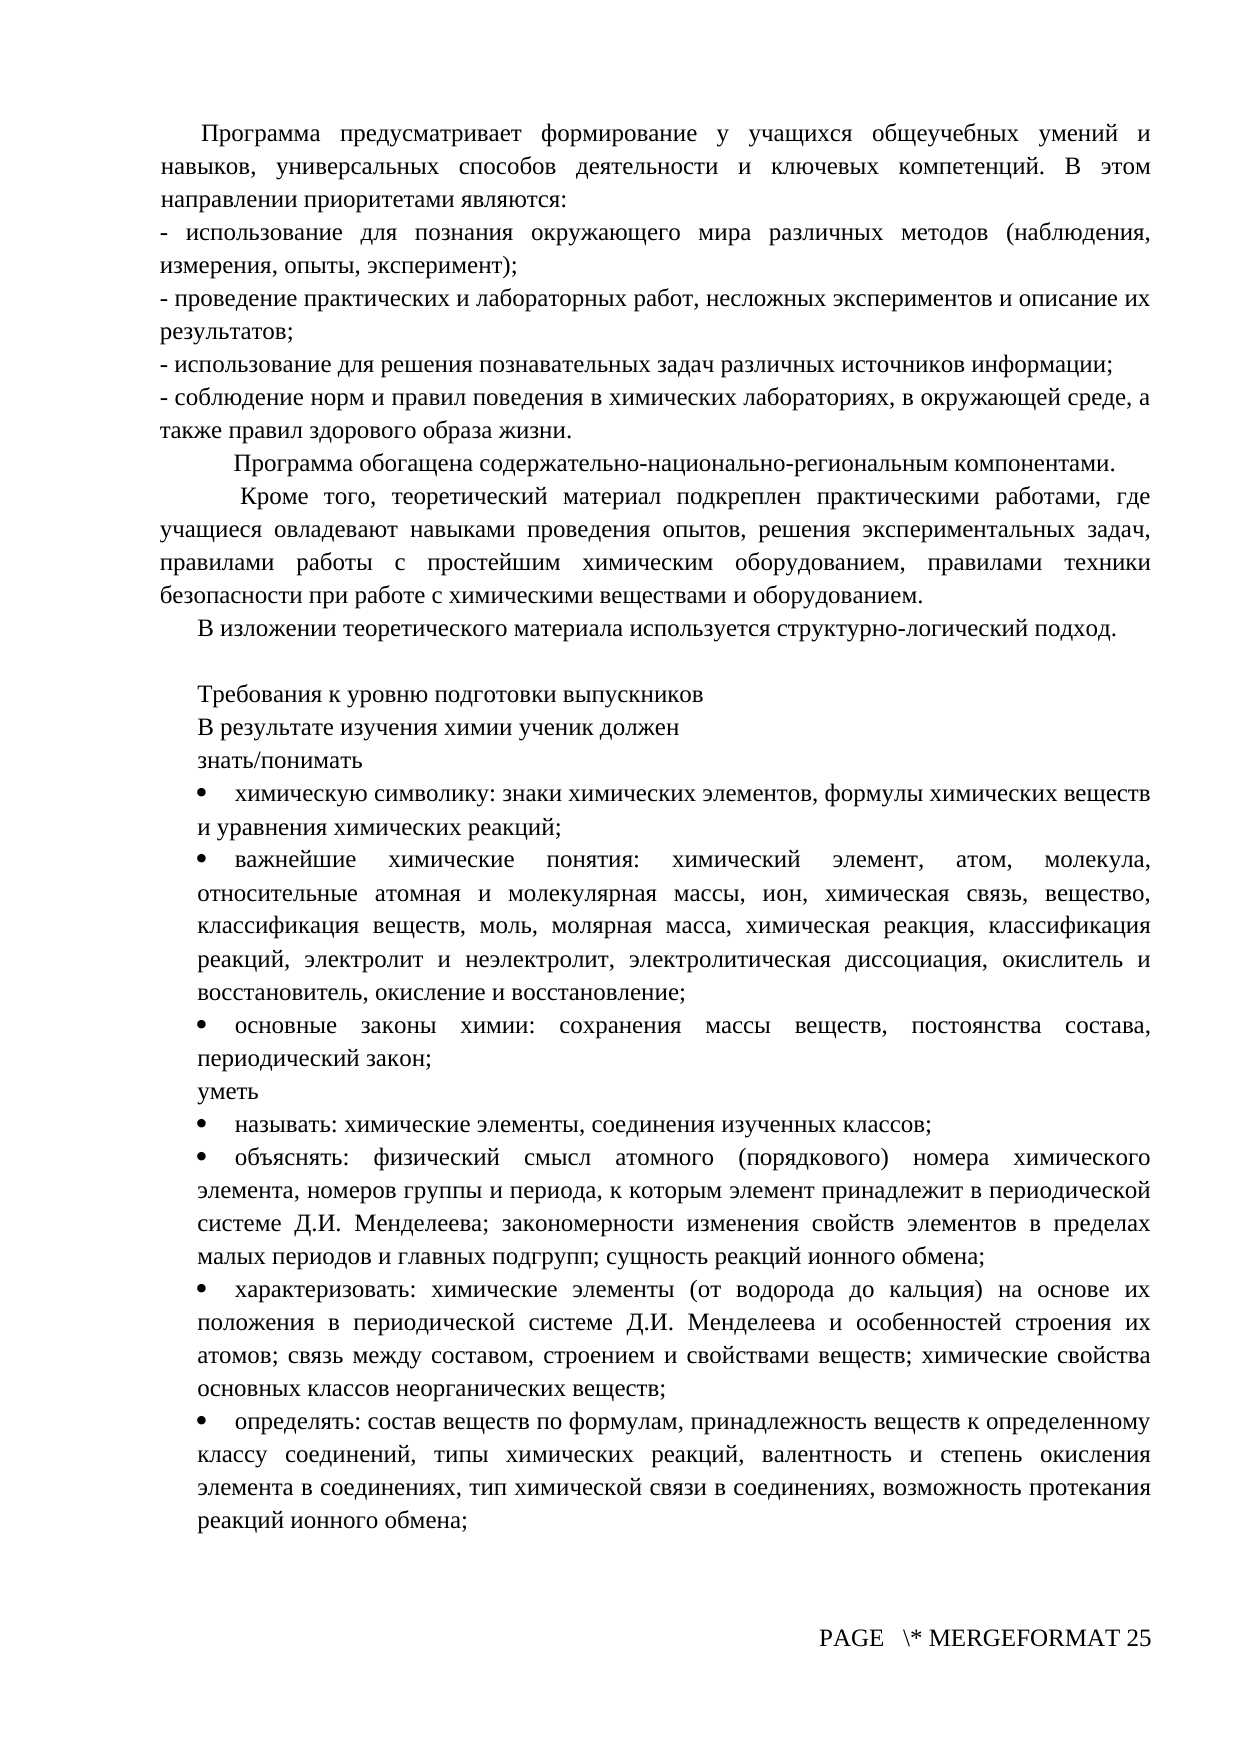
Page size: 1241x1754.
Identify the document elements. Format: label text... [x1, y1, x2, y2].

list характеризовать: химические элементы (от водорода до кальция) на основе их положения в периодической системе Д.И. Менделеева и особенностей строения их атомов; связь между составом, строением и свойствами веществ; химические свойства основных классов неорганических веществ; [197, 1274, 1152, 1402]
text - использование для познания окружающего мира различных методов (наблюдения, измерения, опыты, эксперимент); [159, 217, 1152, 279]
text В изложении теоретического материала используется структурно-логический подход. [159, 613, 1152, 642]
list определять: состав веществ по формулам, принадлежность веществ к определенному классу соединений, типы химических реакций, валентность и степень окисления элемента в соединениях, тип химической связи в соединениях, возможность протекания реакций ионного обмена; [197, 1406, 1152, 1534]
list объяснять: физический смысл атомного (порядкового) номера химического элемента, номеров группы и периода, к которым элемент принадлежит в периодической системе Д.И. Менделеева; закономерности изменения свойств элементов в пределах малых периодов и главных подгрупп; сущность реакций ионного обмена; [197, 1142, 1152, 1269]
list называть: химические элементы, соединения изученных классов; [197, 1109, 1152, 1137]
text - соблюдение норм и правил поведения в химических лабораториях, в окружающей среде, а также правил здорового образа жизни. [159, 382, 1152, 444]
text - проведение практических и лабораторных работ, несложных экспериментов и описание их результатов; [159, 283, 1152, 345]
text Кроме того, теоретический материал подкреплен практическими работами, где учащиеся овладевают навыками проведения опытов, решения экспериментальных задач, правилами работы с простейшим химическим оборудованием, правилами техники безопасности при работе с химическими веществами и оборудованием. [159, 481, 1152, 609]
list химическую символику: знаки химических элементов, формулы химических веществ и уравнения химических реакций; [197, 778, 1152, 840]
text Программа обогащена содержательно-национально-региональным компонентами. [159, 448, 1152, 477]
text Программа предусматривает формирование у учащихся общеучебных умений и навыков, универсальных способов деятельности и ключевых компетенций. В этом направлении приоритетами являются: [161, 118, 1152, 213]
list важнейшие химические понятия: химический элемент, атом, молекула, относительные атомная и молекулярная массы, ион, химическая связь, вещество, классификация веществ, моль, молярная масса, химическая реакция, классификация реакций, электролит и неэлектролит, электролитическая диссоциация, окислитель и восстановитель, окисление и восстановление; [197, 844, 1152, 1005]
text - использование для решения познавательных задач различных источников информации; [159, 349, 1152, 378]
text уметь [197, 1076, 1152, 1104]
subtitle Требования к уровню подготовки выпускников [197, 679, 1152, 708]
text В результате изучения химии ученик должен [159, 712, 1152, 741]
list основные законы химии: сохранения массы веществ, постоянства состава, периодический закон; [197, 1010, 1152, 1071]
text знать/понимать [159, 746, 1152, 774]
